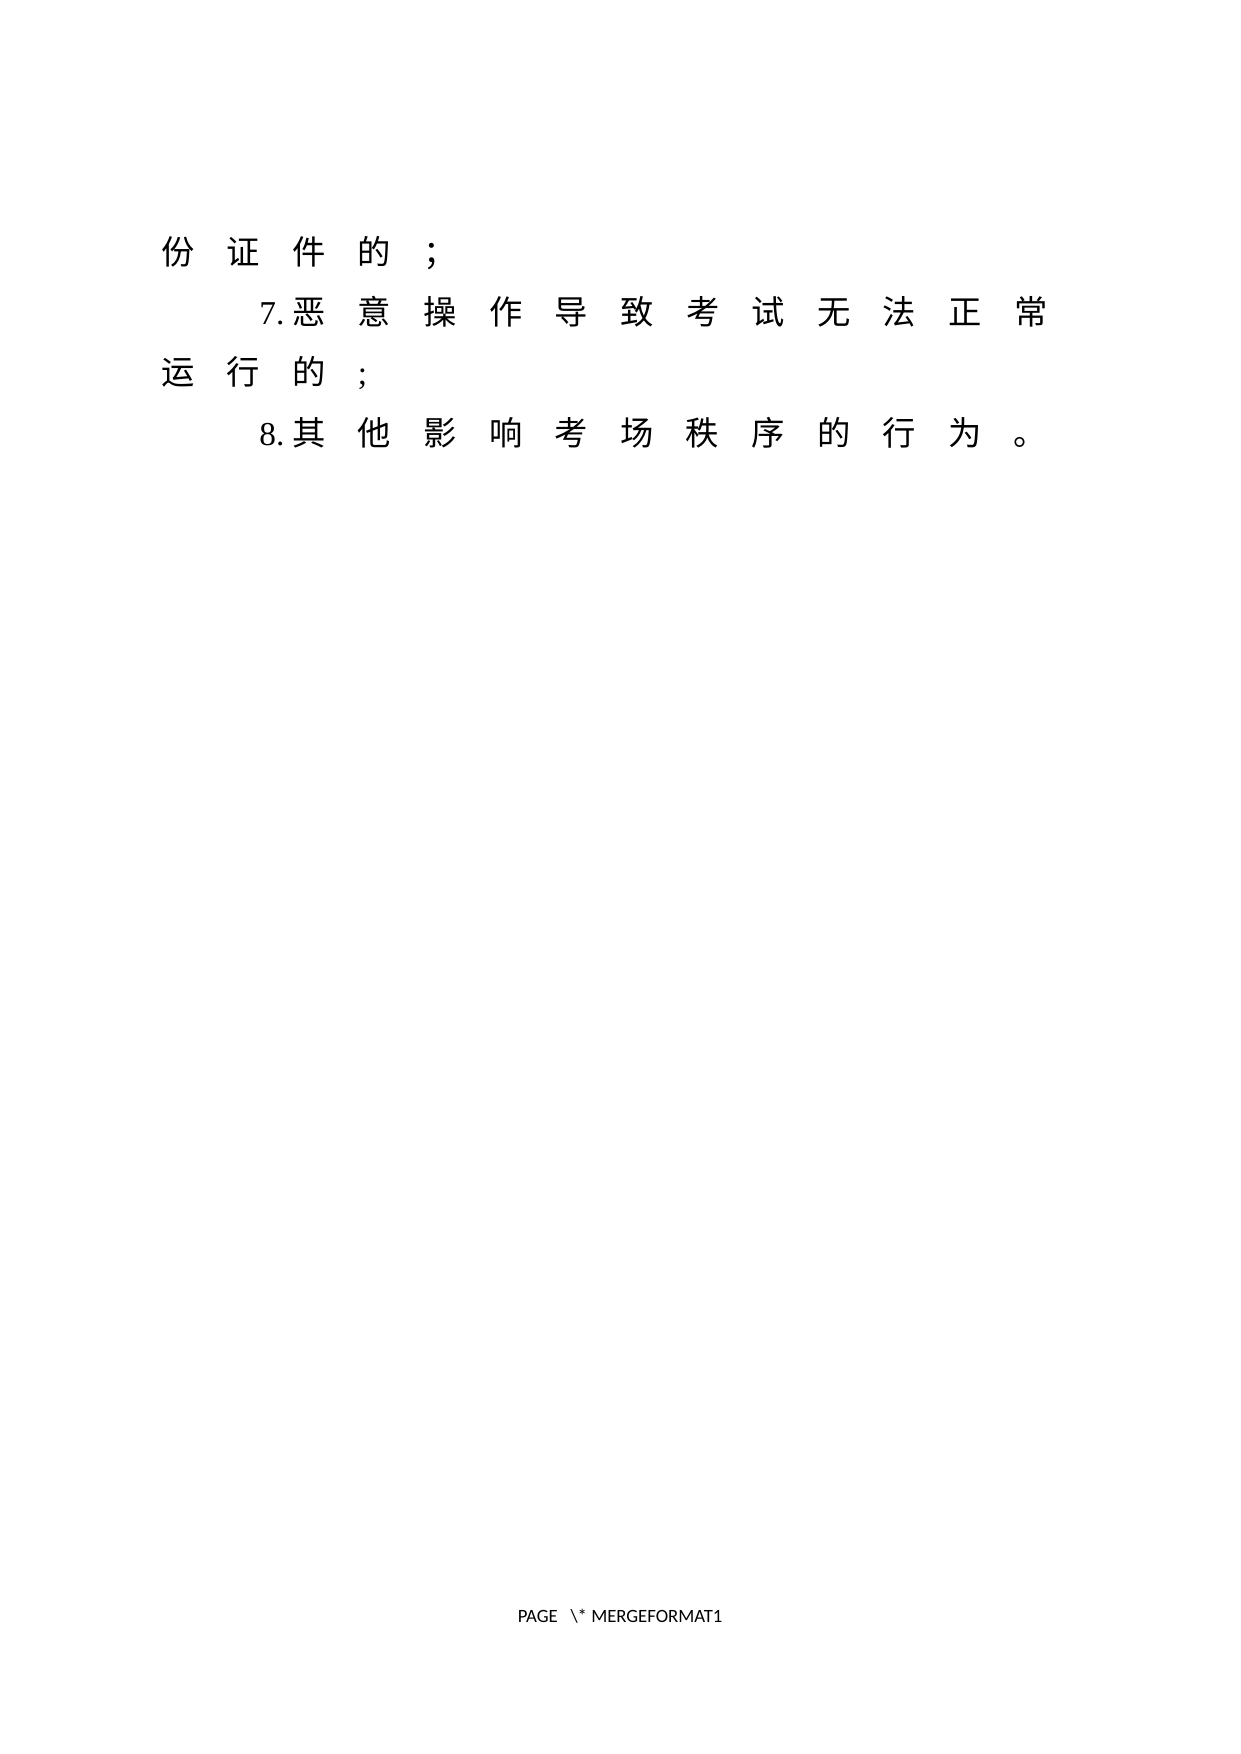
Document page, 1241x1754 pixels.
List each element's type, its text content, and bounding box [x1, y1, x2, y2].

text 8.其他影响考场秩序的行为。 [161, 400, 1079, 461]
text 7.恶意操作导致考试无法正常运行的; [161, 280, 1079, 400]
text 6.使用假身份证件或提供假身份证件的； [161, 219, 1079, 280]
